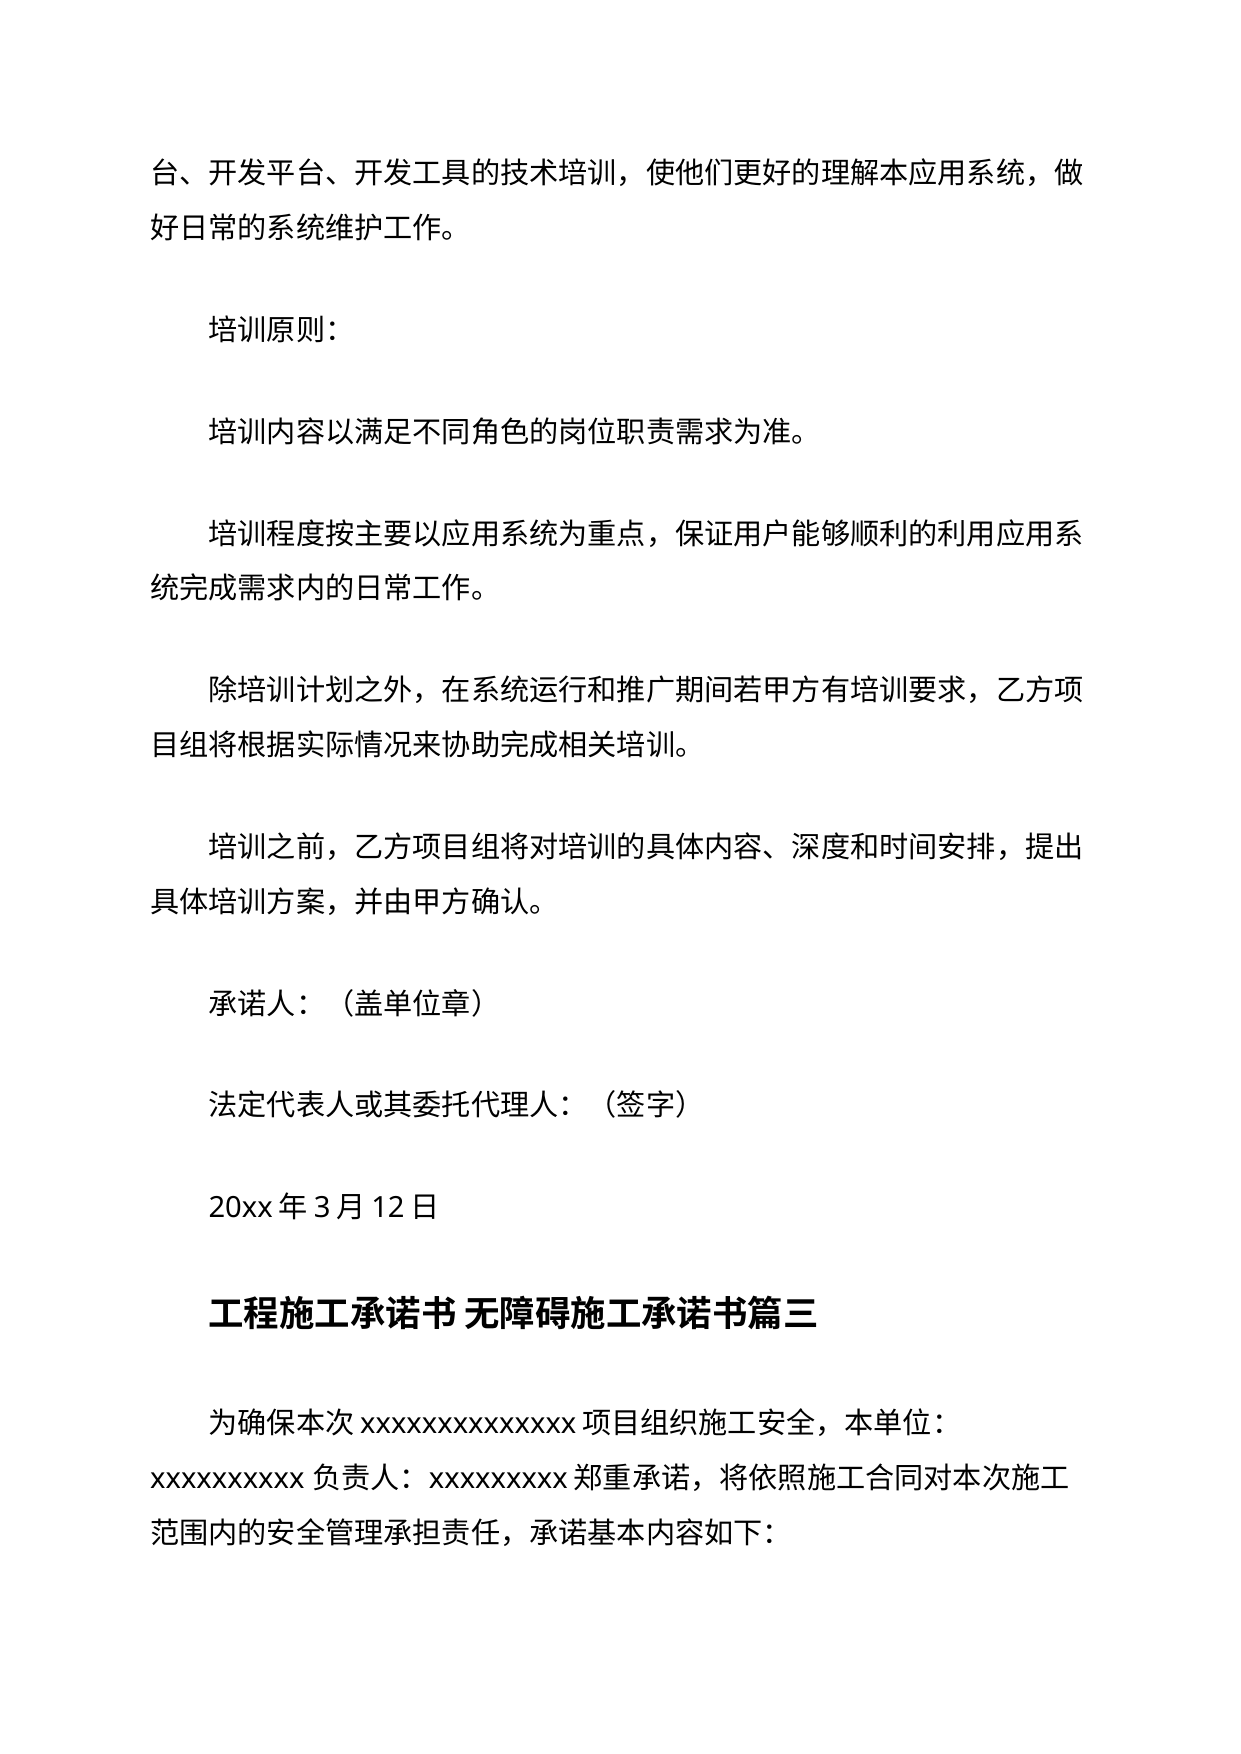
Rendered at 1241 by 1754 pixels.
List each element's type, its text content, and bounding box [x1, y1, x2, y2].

text 培训之前，乙方项目组将对培训的具体内容、深度和时间安排，提出具体培训方案，并由甲方确认。 [150, 823, 1090, 921]
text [150, 150, 1090, 247]
text 培训内容以满足不同角色的岗位职责需求为准。 [150, 408, 1090, 451]
text 工程施工承诺书 无障碍施工承诺书篇三 [150, 1286, 1090, 1337]
text 培训程度按主要以应用系统为重点，保证用户能够顺利的利用应用系统完成需求内的日常工作。 [150, 510, 1090, 607]
text 除培训计划之外，在系统运行和推广期间若甲方有培训要求，乙方项目组将根据实际情况来协助完成相关培训。 [150, 667, 1090, 764]
text 法定代表人或其委托代理人：（签字） [150, 1082, 1090, 1124]
text 20xx年3月12日 [150, 1184, 1090, 1226]
text 培训原则： [150, 307, 1090, 349]
text 为确保本次xxxxxxxxxxxxxx项目组织施工安全，本单位： xxxxxxxxxx 负责人：xxxxxxxxx郑重承诺，将依照施工合同对本次施工范围内的安全管理承担责任，承诺基本内容如下： [150, 1399, 1090, 1551]
text 承诺人：（盖单位章） [150, 980, 1090, 1022]
